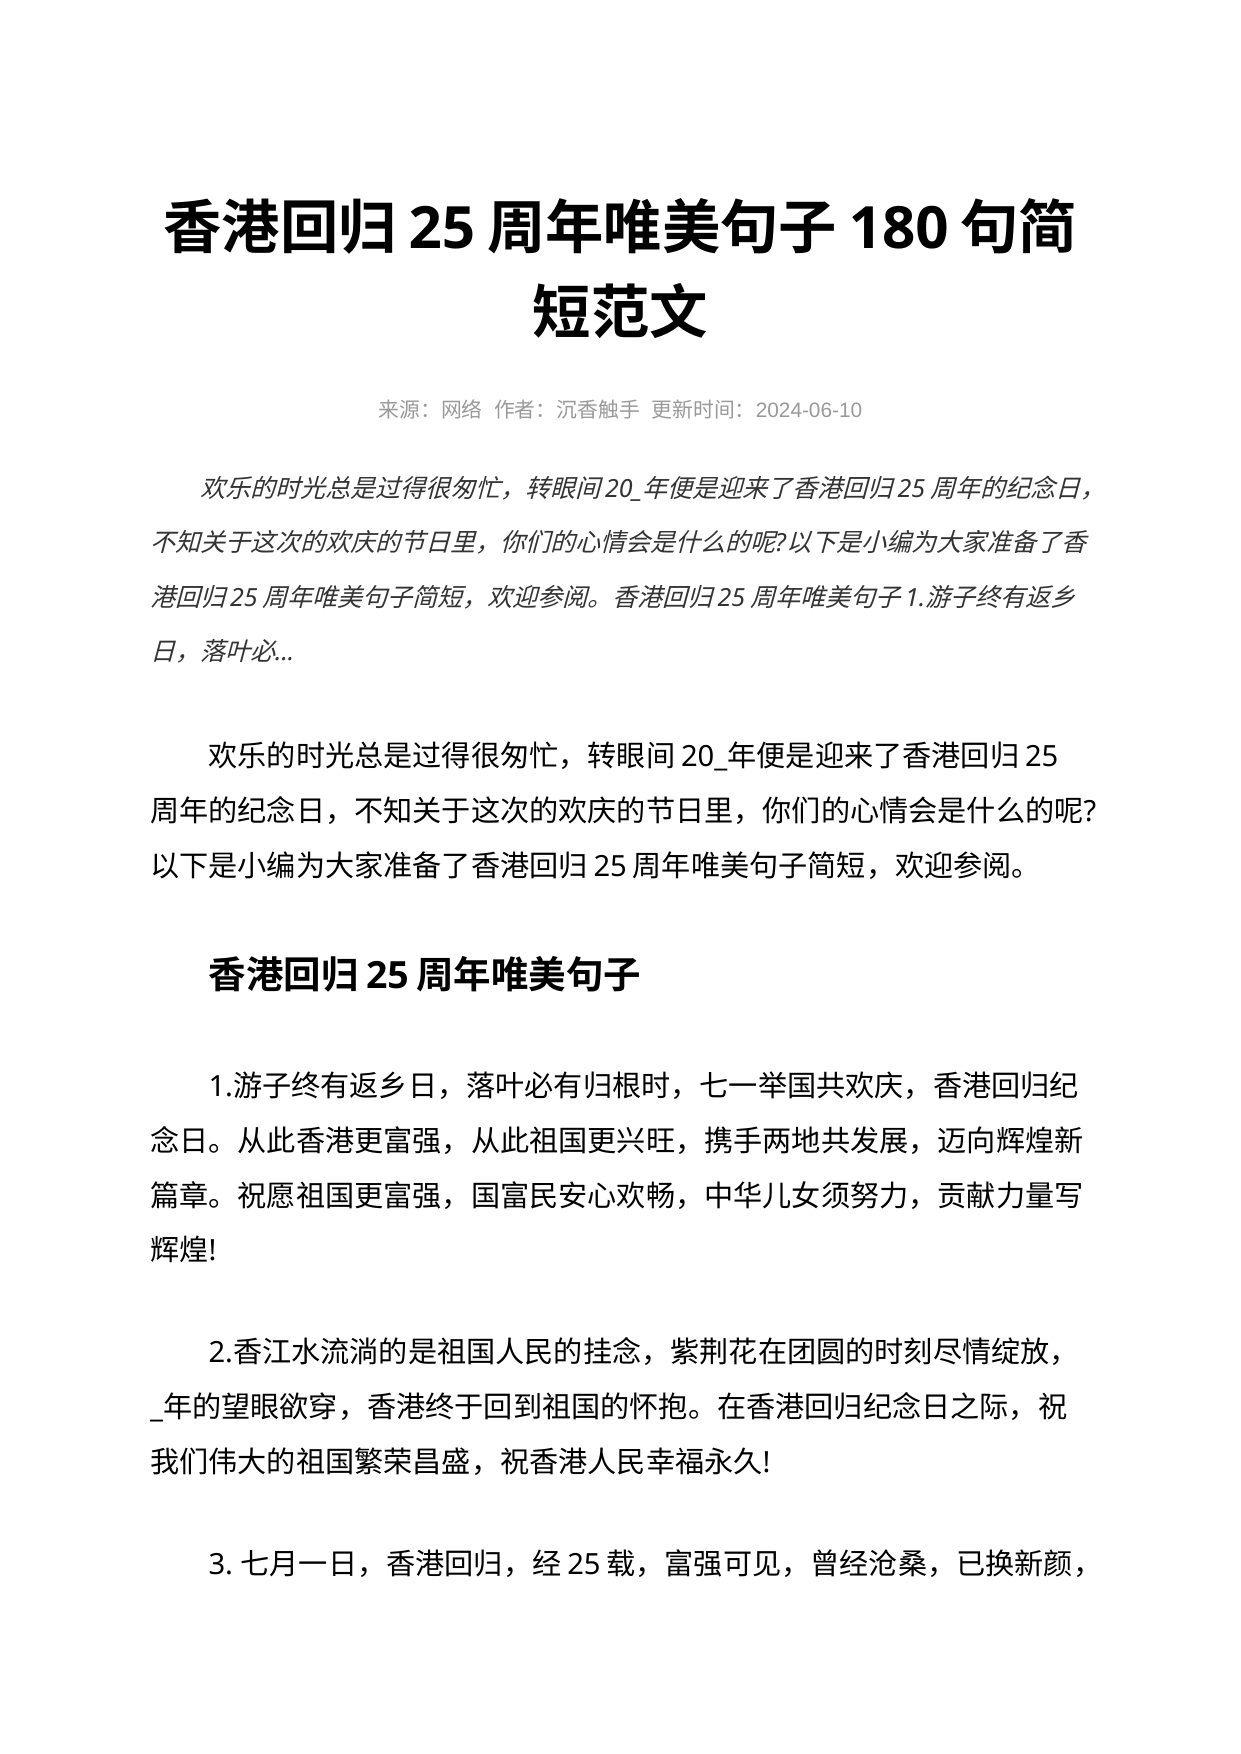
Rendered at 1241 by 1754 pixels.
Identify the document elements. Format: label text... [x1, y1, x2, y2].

subtitle 香港回归25周年唯美句子180句简短范文 [150, 181, 1090, 351]
text 来源：网络 作者：沉香触手 更新时间：2024-06-10 [150, 397, 1090, 421]
text 欢乐的时光总是过得很匆忙，转眼间20_年便是迎来了香港回归25周年的纪念日，不知关于这次的欢庆的节日里，你们的心情会是什么的呢?以下是小编为大家准备了香港回归25周年唯美句子简短，欢迎参阅。香港回归25周年唯美句子1.游子终有返乡日，落叶必... [150, 468, 1090, 668]
text 1.游子终有返乡日，落叶必有归根时，七一举国共欢庆，香港回归纪念日。从此香港更富强，从此祖国更兴旺，携手两地共发展，迈向辉煌新篇章。祝愿祖国更富强，国富民安心欢畅，中华儿女须努力，贡献力量写辉煌! [150, 1062, 1090, 1269]
text 香港回归25周年唯美句子 [150, 944, 1090, 999]
text 2.香江水流淌的是祖国人民的挂念，紫荆花在团圆的时刻尽情绽放，_年的望眼欲穿，香港终于回到祖国的怀抱。在香港回归纪念日之际，祝我们伟大的祖国繁荣昌盛，祝香港人民幸福永久! [150, 1329, 1090, 1481]
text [150, 1541, 1090, 1583]
text 欢乐的时光总是过得很匆忙，转眼间20_年便是迎来了香港回归25周年的纪念日，不知关于这次的欢庆的节日里，你们的心情会是什么的呢?以下是小编为大家准备了香港回归25周年唯美句子简短，欢迎参阅。 [150, 733, 1090, 885]
